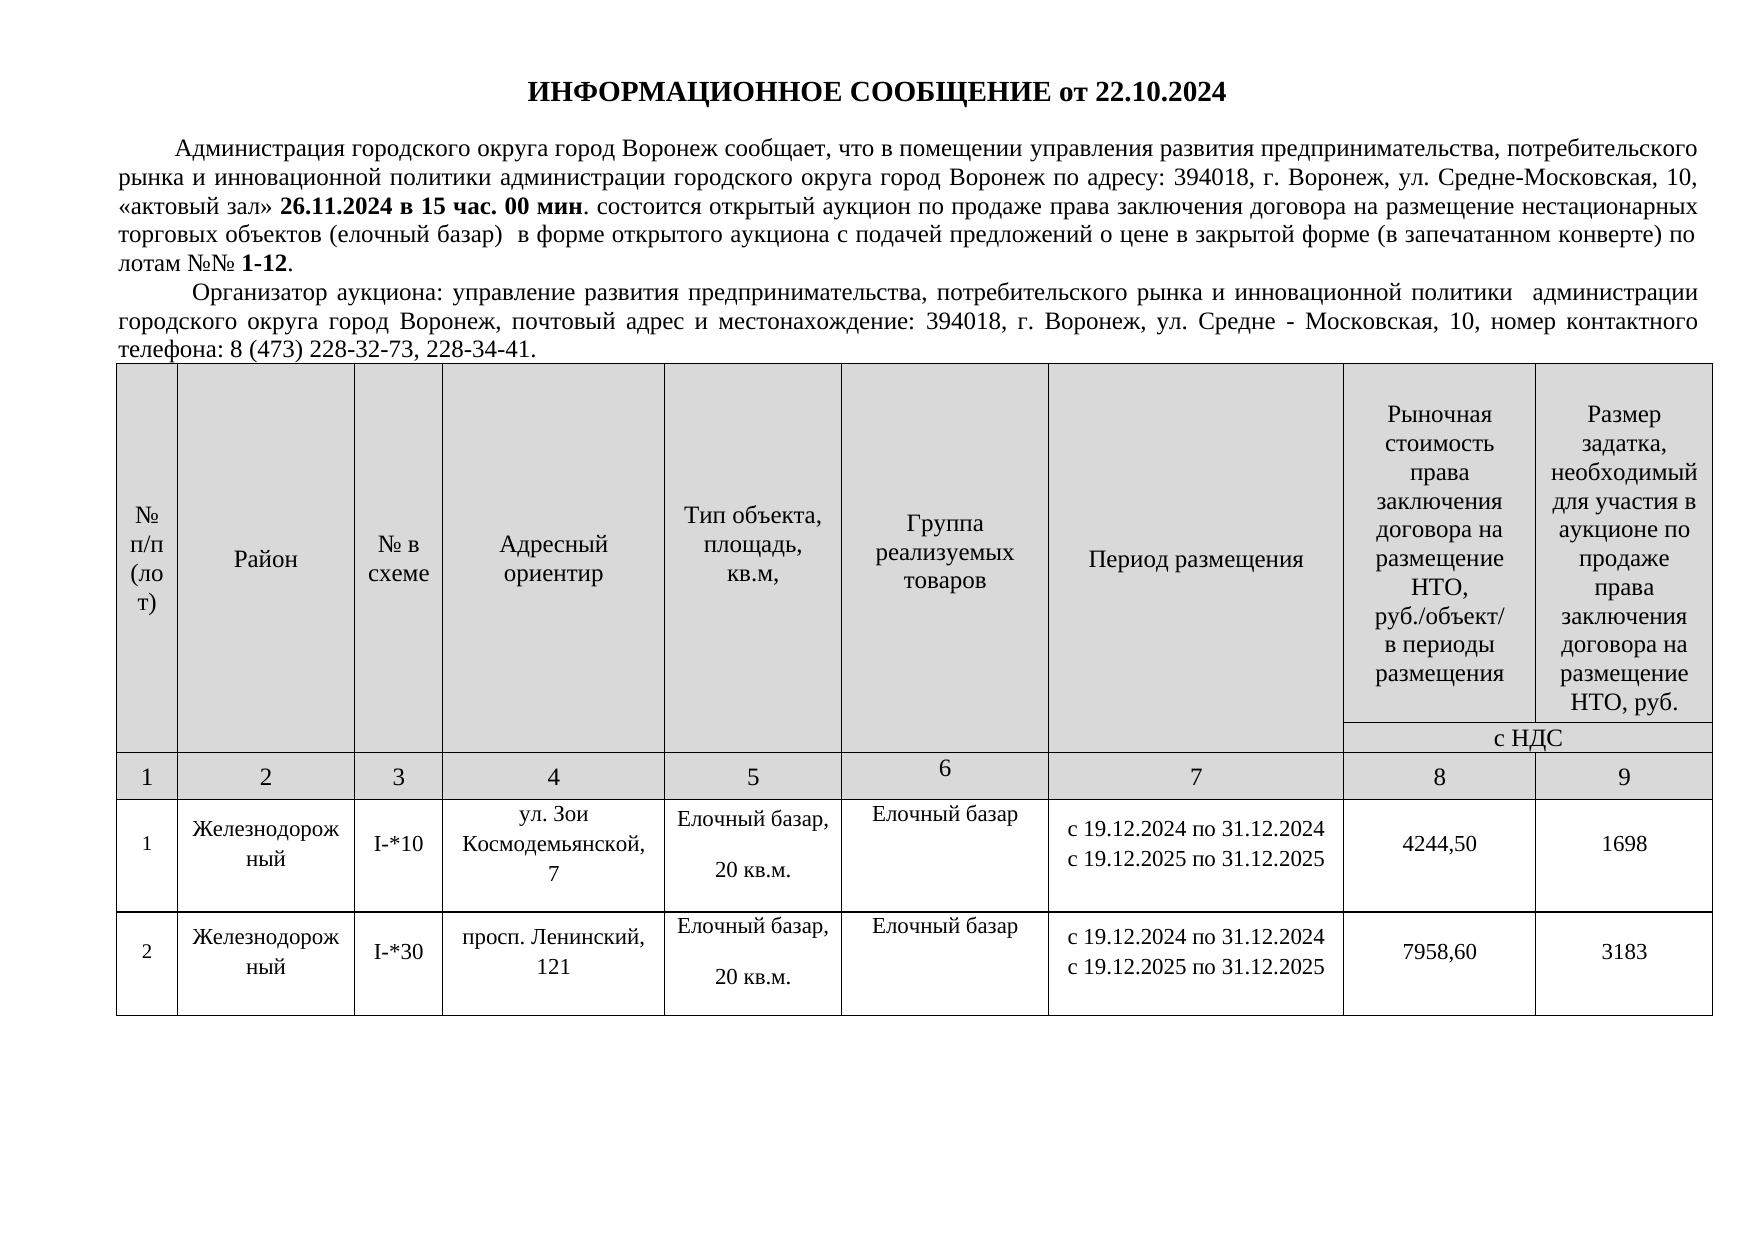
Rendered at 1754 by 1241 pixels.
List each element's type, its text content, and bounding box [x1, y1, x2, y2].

table_cell 9 [1536, 753, 1712, 799]
table_cell 5 [665, 753, 841, 799]
table_cell I-*10 [355, 800, 442, 911]
table_cell 3 [355, 753, 442, 799]
table_cell 1 [117, 753, 177, 799]
table_cell Елочный базар [842, 913, 1048, 1014]
table_cell Железнодорожный [178, 913, 354, 1014]
table_header Тип объекта, площадь, кв.м, [665, 364, 841, 752]
table_header № в схеме [355, 364, 442, 752]
table_cell I-*30 [355, 913, 442, 1014]
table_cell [1049, 913, 1343, 1014]
table_cell 7958,60 [1344, 913, 1535, 1014]
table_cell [665, 913, 841, 1014]
table_cell Елочный базар, 20 кв.м. [665, 800, 841, 911]
table_header Группа реализуемых товаров [842, 364, 1048, 752]
table_cell 1698 [1536, 800, 1712, 911]
table_cell Железнодорожный [178, 800, 354, 911]
table_cell 7 [1049, 753, 1343, 799]
table_cell 3183 [1536, 913, 1712, 1014]
table_header № п/п (лот) [117, 364, 177, 752]
table_cell ул. Зои Космодемьянской, 7 [443, 800, 664, 911]
table_cell с НДС [1344, 723, 1712, 752]
table_cell 1 [117, 800, 177, 911]
table_cell Елочный базар [842, 800, 1048, 911]
table_cell просп. Ленинский, 121 [443, 913, 664, 1014]
table_cell 2 [178, 753, 354, 799]
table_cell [1049, 800, 1343, 911]
table_header Размер задатка, необходимый для участия в аукционе по продаже права заключения договора на размещение НТО, руб. [1536, 364, 1712, 722]
text ИНФОРМАЦИОННОЕ СООБЩЕНИЕ от 22.10.2024 [118, 74, 1636, 107]
table_header Адресный ориентир [443, 364, 664, 752]
table_cell 2 [117, 913, 177, 1014]
table_cell 4 [443, 753, 664, 799]
table_header Район [178, 364, 354, 752]
table_cell 4244,50 [1344, 800, 1535, 911]
table_cell 6 [842, 753, 1048, 799]
table_header Рыночная стоимость права заключения договора на размещение НТО, руб./объект/ в периоды размещения [1344, 364, 1535, 722]
subtitle Организатор аукциона: управление развития предпринимательства, потребительского рынка и инновационной политики администрации городского округа город Воронеж, почтовый адрес и местонахождение: 394018, г. Воронеж, ул. Средне - Московская, 10, номер контактного телефона: 8 (473) 228-32-73, 228-34-41. [118, 277, 1698, 363]
table_cell 8 [1344, 753, 1535, 799]
table_header Период размещения [1049, 364, 1343, 752]
text Администрация городского округа город Воронеж сообщает, что в помещении управления развития предпринимательства, потребительского рынка и инновационной политики администрации городского округа город Воронеж по адресу: 394018, г. Воронеж, ул. Средне-Московская, 10, «актовый зал» 26.11.2024 в 15 час. 00 мин. состоится открытый аукцион по продаже права заключения договора на размещение нестационарных торговых объектов (елочный базар) в форме открытого аукциона с подачей предложений о цене в закрытой форме (в запечатанном конверте) по лотам №№ 1-12. [118, 133, 1698, 277]
